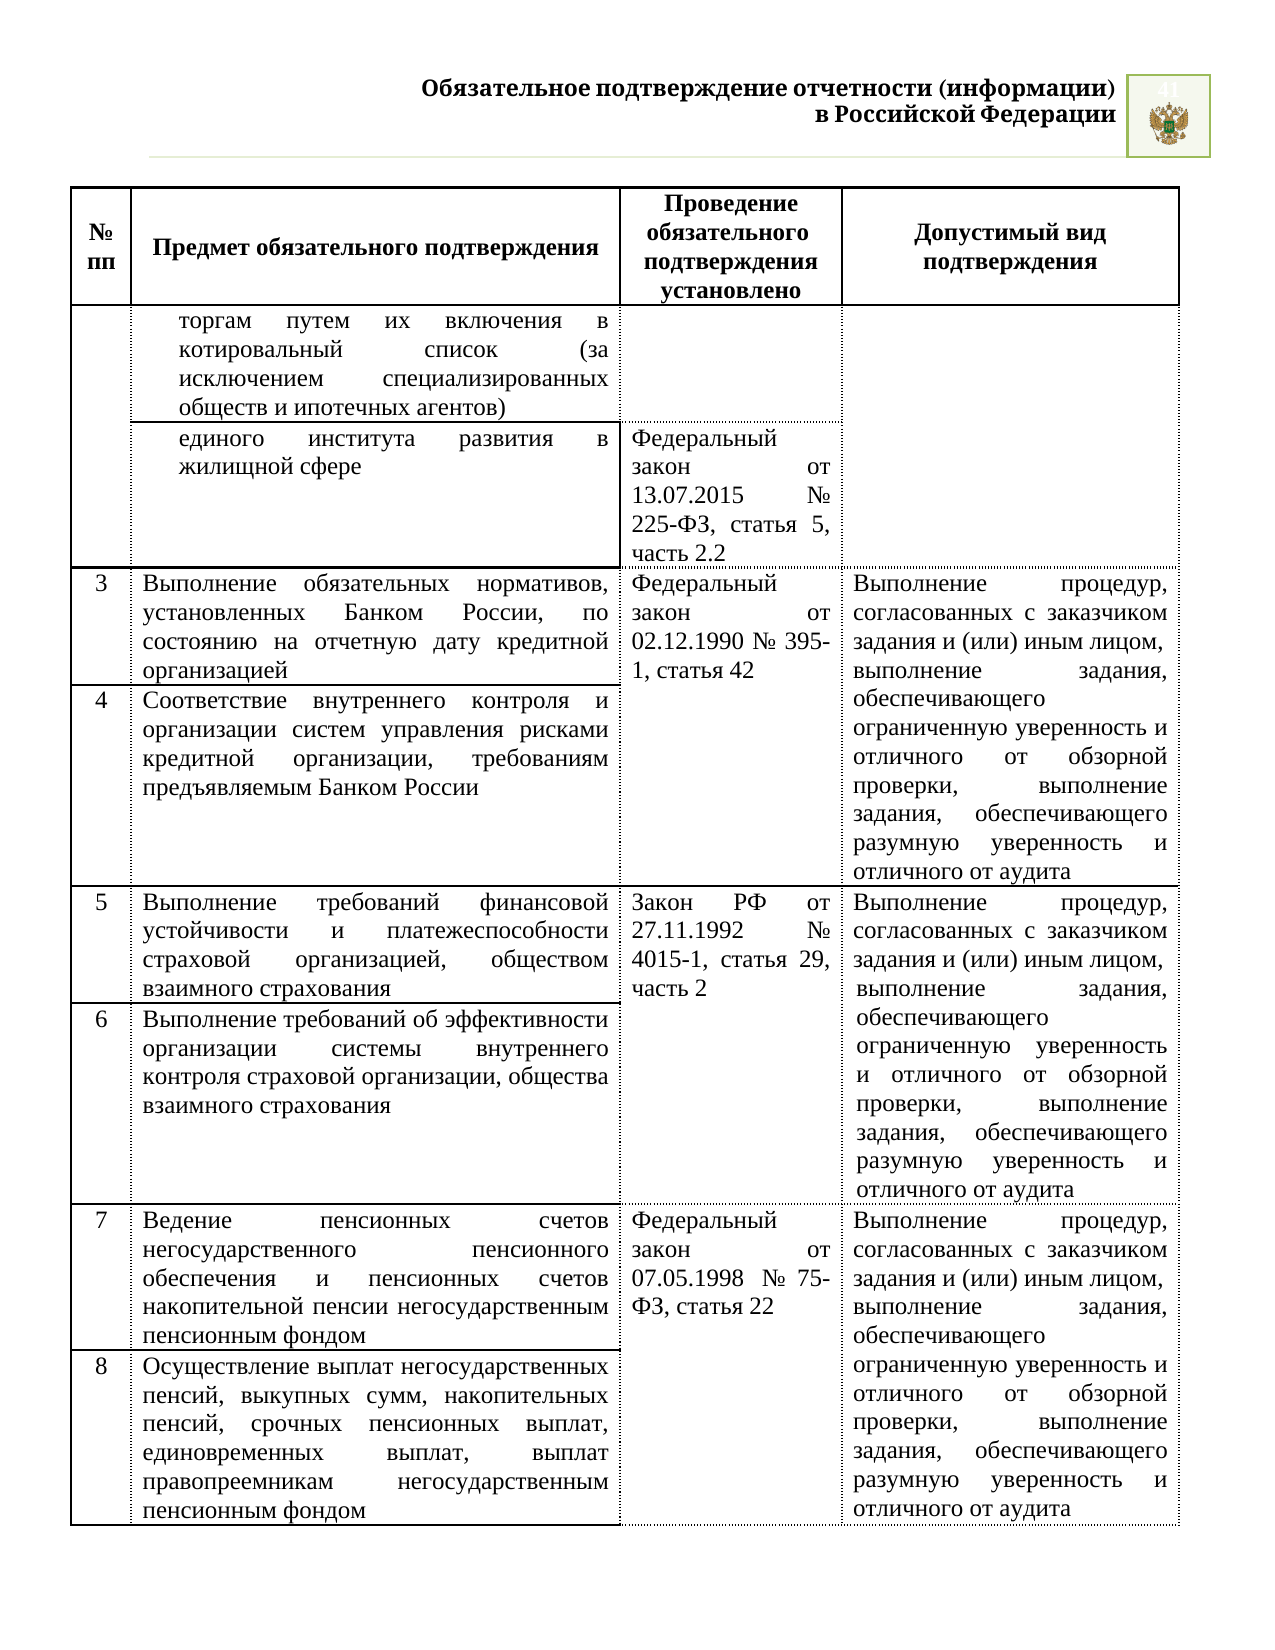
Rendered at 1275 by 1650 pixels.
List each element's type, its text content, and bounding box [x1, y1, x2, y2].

table_cell Федеральный закон от 07.05.1998 № 75-ФЗ, статья 22 [620, 1203, 842, 1523]
table_cell Ведение пенсионных счетов негосударственного пенсионного обеспечения и пенсионных счетов накопительной пенсии негосударственным пенсионным фондом [131, 1205, 620, 1349]
table_cell 5 [72, 887, 131, 1002]
table_header Предмет обязательного подтверждения [132, 189, 619, 303]
table_cell Федеральный закон от 02.12.1990 № 395-1, статья 42 [620, 566, 842, 885]
table_cell единого института развития в жилищной сфере [131, 423, 619, 566]
table_cell 6 [72, 1004, 131, 1203]
table_cell Закон РФ от 27.11.1992 № 4015-1, статья 29, часть 2 [620, 887, 842, 1203]
table_cell 7 [72, 1205, 131, 1349]
table_cell Выполнение требований финансовой устойчивости и платежеспособности страховой организацией, обществом взаимного страхования [131, 887, 620, 1002]
table_cell Выполнение требований об эффективности организации системы внутреннего контроля страховой организации, общества взаимного страхования [131, 1004, 620, 1203]
table_cell 4 [72, 686, 131, 885]
picture [1149, 102, 1189, 145]
table_header Проведение обязательного подтверждения установлено [621, 189, 841, 303]
table_cell Федеральный закон от 13.07.2015 № 225-ФЗ, статья 5, часть 2.2 [621, 421, 842, 566]
table_cell Выполнение обязательных нормативов, установленных Банком России, по состоянию на отчетную дату кредитной организацией [131, 569, 620, 683]
table_cell Осуществление выплат негосударственных пенсий, выкупных сумм, накопительных пенсий, срочных пенсионных выплат, единовременных выплат, выплат правопреемникам негосударственным пенсионным фондом [131, 1351, 620, 1523]
table_header № пп [72, 189, 130, 303]
table_cell 8 [72, 1351, 131, 1523]
table_cell 3 [72, 569, 131, 683]
table_header Допустимый вид подтверждения [843, 189, 1178, 303]
table_cell Соответствие внутреннего контроля и организации систем управления рисками кредитной организации, требованиям предъявляемым Банком России [131, 686, 620, 885]
